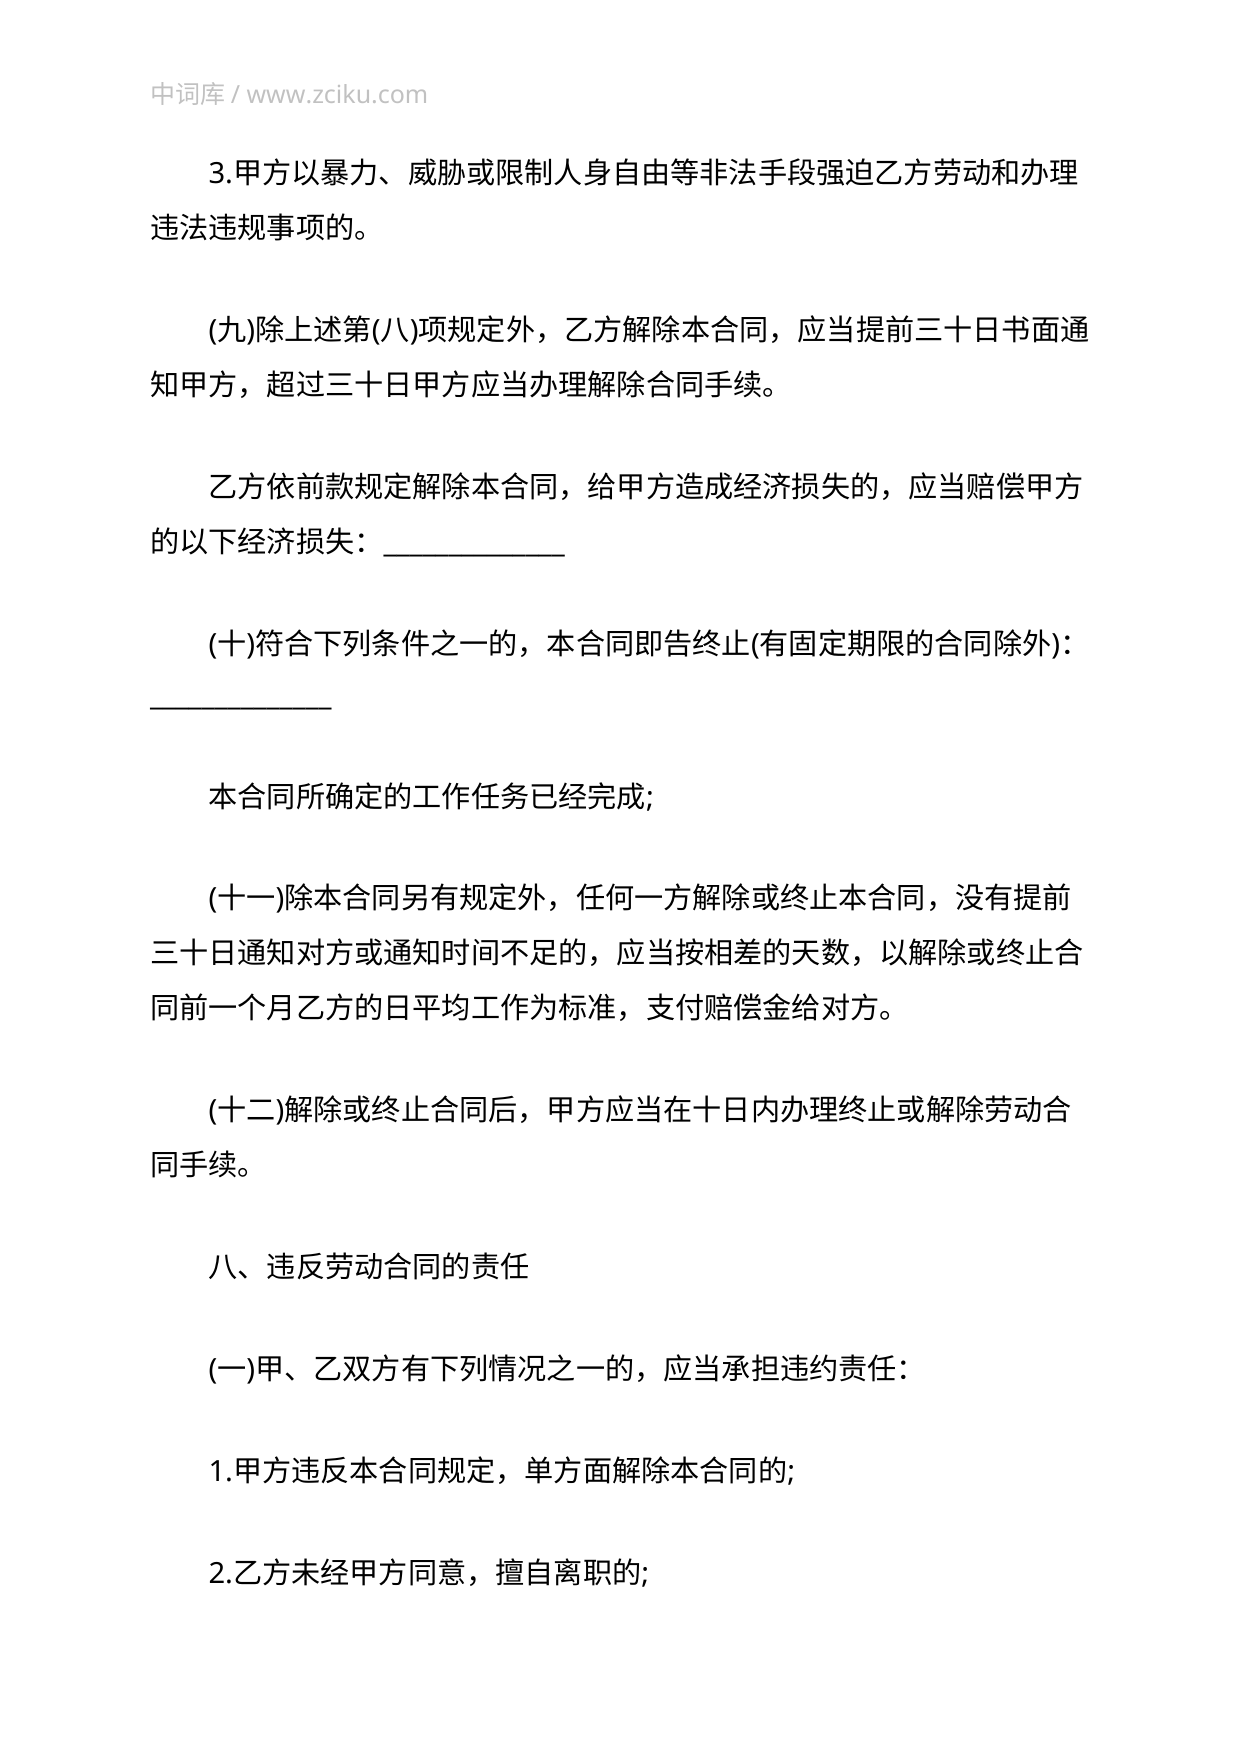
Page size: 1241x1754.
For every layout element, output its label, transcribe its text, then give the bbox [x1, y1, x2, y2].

text (十)符合下列条件之一的，本合同即告终止(有固定期限的合同除外)：______________ [150, 620, 1090, 714]
text 1.甲方违反本合同规定，单方面解除本合同的; [150, 1447, 1090, 1490]
text (十二)解除或终止合同后，甲方应当在十日内办理终止或解除劳动合同手续。 [150, 1087, 1090, 1184]
text 乙方依前款规定解除本合同，给甲方造成经济损失的，应当赔偿甲方的以下经济损失：______________ [150, 463, 1090, 561]
text 2.乙方未经甲方同意，擅自离职的; [150, 1549, 1090, 1592]
text (九)除上述第(八)项规定外，乙方解除本合同，应当提前三十日书面通知甲方，超过三十日甲方应当办理解除合同手续。 [150, 307, 1090, 404]
text (一)甲、乙双方有下列情况之一的，应当承担违约责任： [150, 1345, 1090, 1388]
text (十一)除本合同另有规定外，任何一方解除或终止本合同，没有提前三十日通知对方或通知时间不足的，应当按相差的天数，以解除或终止合同前一个月乙方的日平均工作为标准，支付赔偿金给对方。 [150, 875, 1090, 1027]
text 3.甲方以暴力、威胁或限制人身自由等非法手段强迫乙方劳动和办理违法违规事项的。 [150, 150, 1090, 247]
text 本合同所确定的工作任务已经完成; [150, 773, 1090, 816]
text 八、违反劳动合同的责任 [150, 1243, 1090, 1286]
